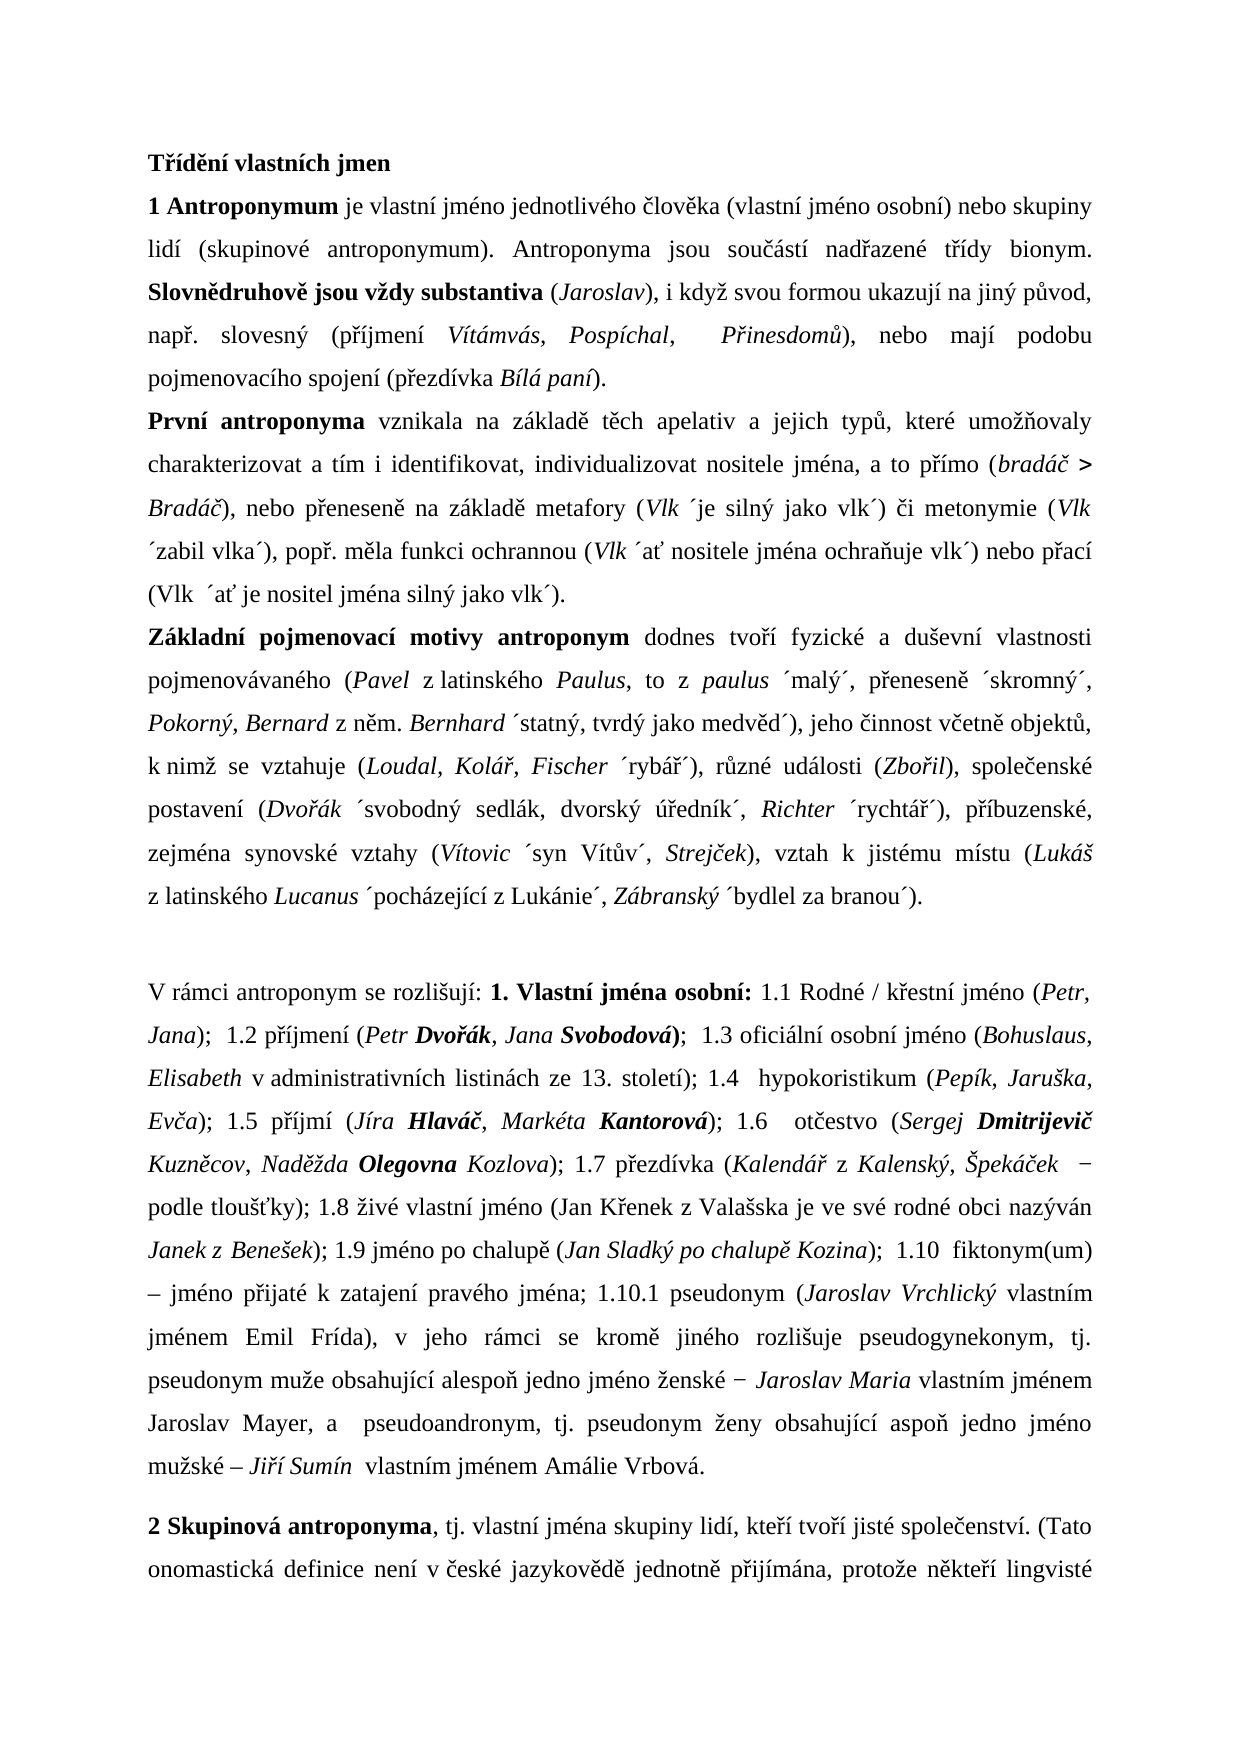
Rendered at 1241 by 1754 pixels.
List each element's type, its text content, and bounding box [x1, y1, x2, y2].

text V rámci antroponym se rozlišují: 1. Vlastní jména osobní: 1.1 Rodné / křestní jméno (Petr, Jana); 1.2 příjmení (Petr Dvořák, Jana Svobodová); 1.3 oficiální osobní jméno (Bohuslaus, Elisabeth v administrativních listinách ze 13. století); 1.4 hypokoristikum (Pepík, Jaruška, Evča); 1.5 příjmí (Jíra Hlaváč, Markéta Kantorová); 1.6 otčestvo (Sergej Dmitrijevič Kuzněcov, Naděžda Olegovna Kozlova); 1.7 přezdívka (Kalendář z Kalenský, Špekáček − podle tloušťky); 1.8 živé vlastní jméno (Jan Křenek z Valašska je ve své rodné obci nazýván Janek z Benešek); 1.9 jméno po chalupě (Jan Sladký po chalupě Kozina); 1.10 fiktonym(um) – jméno přijaté k zatajení pravého jména; 1.10.1 pseudonym (Jaroslav Vrchlický vlastním jménem Emil Frída), v jeho rámci se kromě jiného rozlišuje pseudogynekonym, tj. pseudonym muže obsahující alespoň jedno jméno ženské − Jaroslav Maria vlastním jménem Jaroslav Mayer, a pseudoandronym, tj. pseudonym ženy obsahující aspoň jedno jméno mužské – Jiří Sumín vlastním jménem Amálie Vrbová. [148, 977, 1093, 1480]
text Základní pojmenovací motivy antroponym dodnes tvoří fyzické a duševní vlastnosti pojmenovávaného (Pavel z latinského Paulus, to z paulus ´malý´, přeneseně ´skromný´, Pokorný, Bernard z něm. Bernhard ´statný, tvrdý jako medvěd´), jeho činnost včetně objektů, k nimž se vztahuje (Loudal, Kolář, Fischer ´rybář´), různé události (Zbořil), společenské postavení (Dvořák ´svobodný sedlák, dvorský úředník´, Richter ´rychtář´), příbuzenské, zejména synovské vztahy (Vítovic ´syn Vítův´, Strejček), vztah k jistému místu (Lukáš z latinského Lucanus ´pocházející z Lukánie´, Zábranský ´bydlel za branou´). [148, 622, 1093, 909]
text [148, 1511, 1093, 1583]
text 1 Antroponymum je vlastní jméno jednotlivého člověka (vlastní jméno osobní) nebo skupiny lidí (skupinové antroponymum). Antroponyma jsou součástí nadřazené třídy bionym. Slovnědruhově jsou vždy substantiva (Jaroslav), i když svou formou ukazují na jiný původ, např. slovesný (příjmení Vítámvás, Pospíchal, Přinesdomů), nebo mají podobu pojmenovacího spojení (přezdívka Bílá paní). [148, 191, 1093, 392]
text První antroponyma vznikala na základě těch apelativ a jejich typů, které umožňovaly charakterizovat a tím i identifikovat, individualizovat nositele jména, a to přímo (bradáč Bradáč), nebo přeneseně na základě metafory (Vlk ´je silný jako vlk´) či metonymie (Vlk ´zabil vlka´), popř. měla funkci ochrannou (Vlk ´ať nositele jména ochraňuje vlk´) nebo přací (Vlk ´ať je nositel jména silný jako vlk´). [148, 406, 1093, 608]
text Třídění vlastních jmen [148, 148, 1093, 176]
